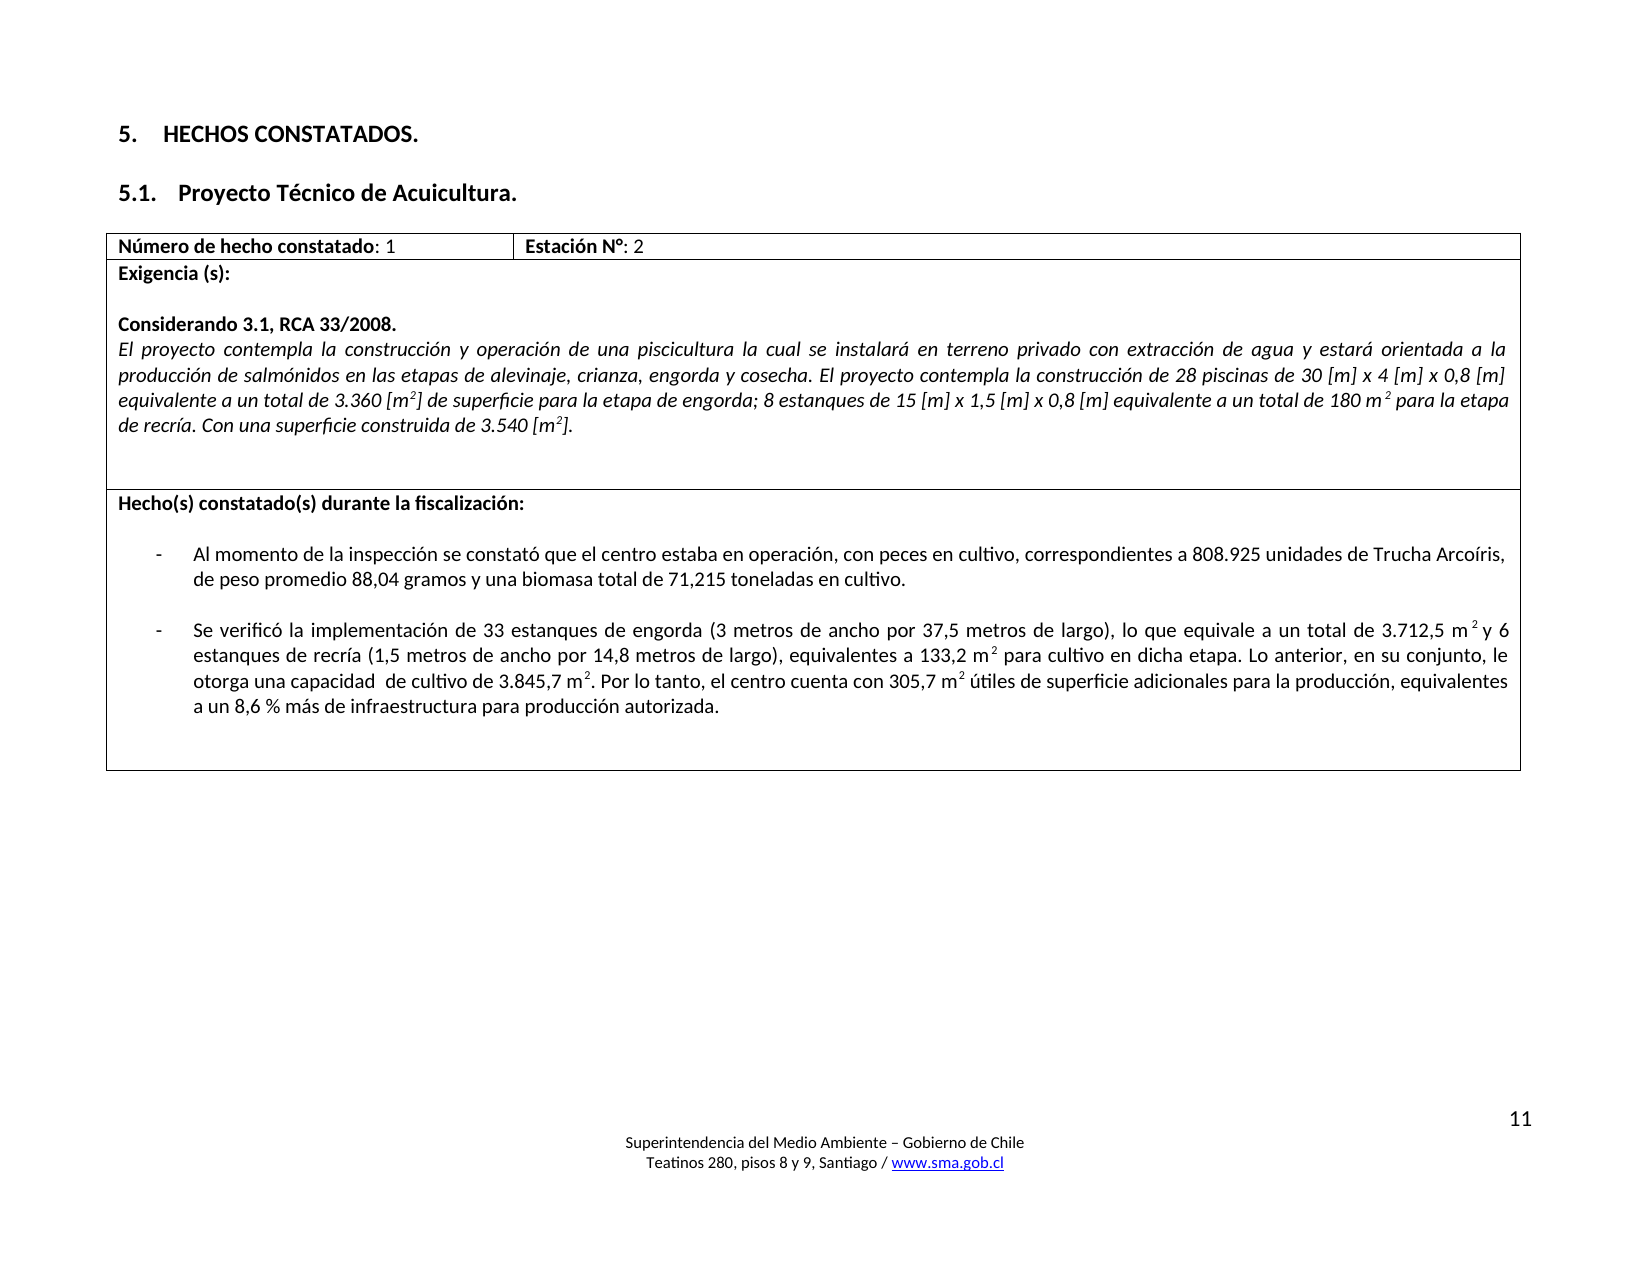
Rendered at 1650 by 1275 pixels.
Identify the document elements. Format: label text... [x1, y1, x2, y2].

table_cell Hecho(s) constatado(s) durante la fiscalización: Al momento de la inspección se constató que el centro estaba en operación, con peces en cultivo, correspondientes a 808.925 unidades de Trucha Arcoíris, de peso promedio 88,04 gramos y una biomasa total de 71,215 toneladas en cultivo. Se verificó la implementación de 33 estanques de engorda (3 metros de ancho por 37,5 metros de largo), lo que equivale a un total de 3.712,5 m2 y 6 estanques de recría (1,5 metros de ancho por 14,8 metros de largo), equivalentes a 133,2 m2 para cultivo en dicha etapa. Lo anterior, en su conjunto, le otorga una capacidad de cultivo de 3.845,7 m2. Por lo tanto, el centro cuenta con 305,7 m2 útiles de superficie adicionales para la producción, equivalentes a un 8,6 % más de infraestructura para producción autorizada. [107, 490, 1520, 769]
table_cell Exigencia (s): Considerando 3.1, RCA 33/2008. El proyecto contempla la construcción y operación de una piscicultura la cual se instalará en terreno privado con extracción de agua y estará orientada a la producción de salmónidos en las etapas de alevinaje, crianza, engorda y cosecha. El proyecto contempla la construcción de 28 piscinas de 30 [m] x 4 [m] x 0,8 [m] equivalente a un total de 3.360 [m2] de superficie para la etapa de engorda; 8 estanques de 15 [m] x 1,5 [m] x 0,8 [m] equivalente a un total de 180 m2 para la etapa de recría. Con una superficie construida de 3.540 [m2]. [107, 260, 1520, 489]
subtitle HECHOS CONSTATADOS. [118, 118, 1532, 149]
subtitle Proyecto Técnico de Acuicultura. [118, 177, 1532, 207]
table_header Número de hecho constatado: 1 [107, 234, 513, 259]
table_header Estación N°: 2 [514, 234, 1520, 259]
